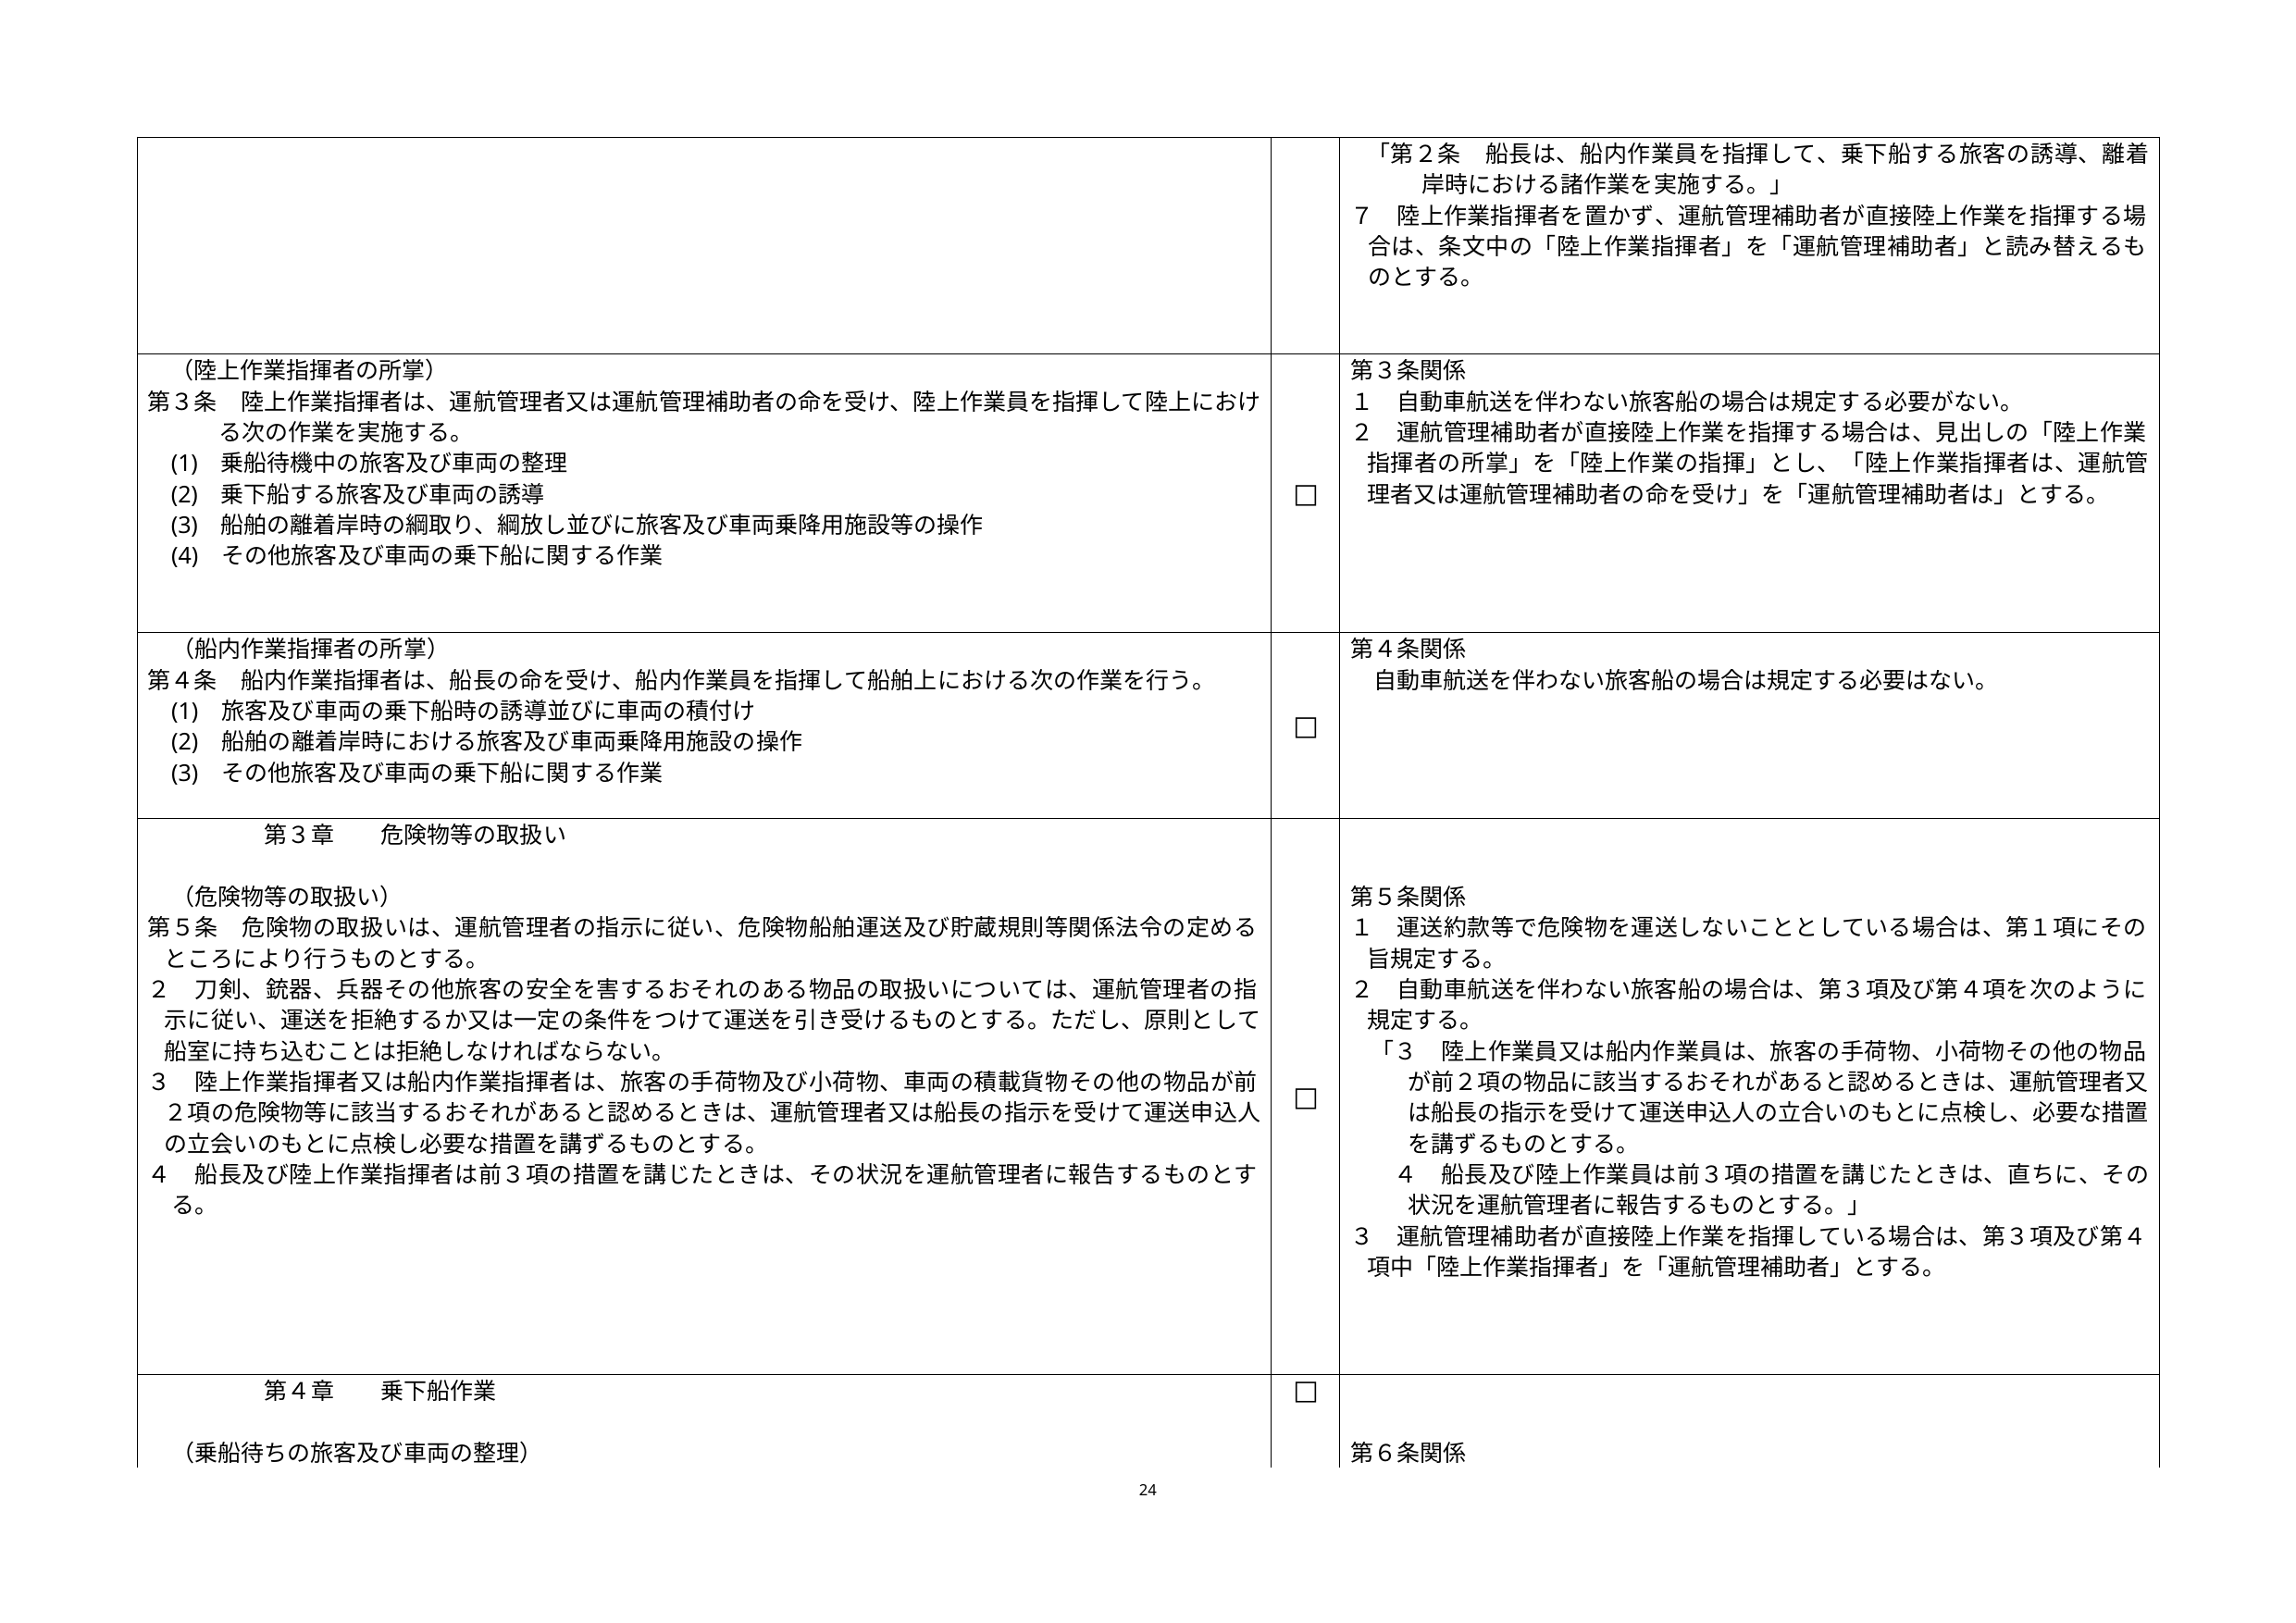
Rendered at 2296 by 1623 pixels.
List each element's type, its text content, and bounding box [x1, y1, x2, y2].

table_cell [138, 138, 1271, 353]
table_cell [1340, 138, 2159, 353]
table_cell □□ [1272, 138, 1339, 353]
table_cell □ [1272, 633, 1339, 818]
table_cell 第５条関係 １ 運送約款等で危険物を運送しないこととしている場合は、第１項にその旨規定する。 ２ 自動車航送を伴わない旅客船の場合は、第３項及び第４項を次のように規定する。 「３ 陸上作業員又は船内作業員は、旅客の手荷物、小荷物その他の物品が前２項の物品に該当するおそれがあると認めるときは、運航管理者又は船長の指示を受けて運送申込人の立合いのもとに点検し、必要な措置を講ずるものとする。 ４ 船長及び陸上作業員は前３項の措置を講じたときは、直ちに、その状況を運航管理者に報告するものとする。」 ３ 運航管理補助者が直接陸上作業を指揮している場合は、第３項及び第４項中「陸上作業指揮者」を「運航管理補助者」とする。 [1340, 819, 2159, 1374]
table_cell □ [1272, 354, 1339, 632]
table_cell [138, 1375, 1271, 1468]
table_cell □ [1272, 1375, 1339, 1468]
table_cell （陸上作業指揮者の所掌） 第３条 陸上作業指揮者は、運航管理者又は運航管理補助者の命を受け、陸上作業員を指揮して陸上における次の作業を実施する。 (1) 乗船待機中の旅客及び車両の整理 (2) 乗下船する旅客及び車両の誘導 (3) 船舶の離着岸時の綱取り、綱放し並びに旅客及び車両乗降用施設等の操作 (4) その他旅客及び車両の乗下船に関する作業 [138, 354, 1271, 632]
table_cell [1340, 1375, 2159, 1468]
table_cell 第３条関係 １ 自動車航送を伴わない旅客船の場合は規定する必要がない。 ２ 運航管理補助者が直接陸上作業を指揮する場合は、見出しの「陸上作業指揮者の所掌」を「陸上作業の指揮」とし、「陸上作業指揮者は、運航管理者又は運航管理補助者の命を受け」を「運航管理補助者は」とする。 [1340, 354, 2159, 632]
table_cell 第３章 危険物等の取扱い （危険物等の取扱い） 第５条 危険物の取扱いは、運航管理者の指示に従い、危険物船舶運送及び貯蔵規則等関係法令の定めるところにより行うものとする。 ２ 刀剣、銃器、兵器その他旅客の安全を害するおそれのある物品の取扱いについては、運航管理者の指示に従い、運送を拒絶するか又は一定の条件をつけて運送を引き受けるものとする。ただし、原則として船室に持ち込むことは拒絶しなければならない。 ３ 陸上作業指揮者又は船内作業指揮者は、旅客の手荷物及び小荷物、車両の積載貨物その他の物品が前２項の危険物等に該当するおそれがあると認めるときは、運航管理者又は船長の指示を受けて運送申込人の立会いのもとに点検し必要な措置を講ずるものとする。 ４ 船長及び陸上作業指揮者は前３項の措置を講じたときは、その状況を運航管理者に報告するものとする。 [138, 819, 1271, 1374]
table_cell （船内作業指揮者の所掌） 第４条 船内作業指揮者は、船長の命を受け、船内作業員を指揮して船舶上における次の作業を行う。 (1) 旅客及び車両の乗下船時の誘導並びに車両の積付け (2) 船舶の離着岸時における旅客及び車両乗降用施設の操作 (3) その他旅客及び車両の乗下船に関する作業 [138, 633, 1271, 818]
table_cell □ [1272, 819, 1339, 1374]
table_cell 第４条関係 自動車航送を伴わない旅客船の場合は規定する必要はない。 [1340, 633, 2159, 818]
